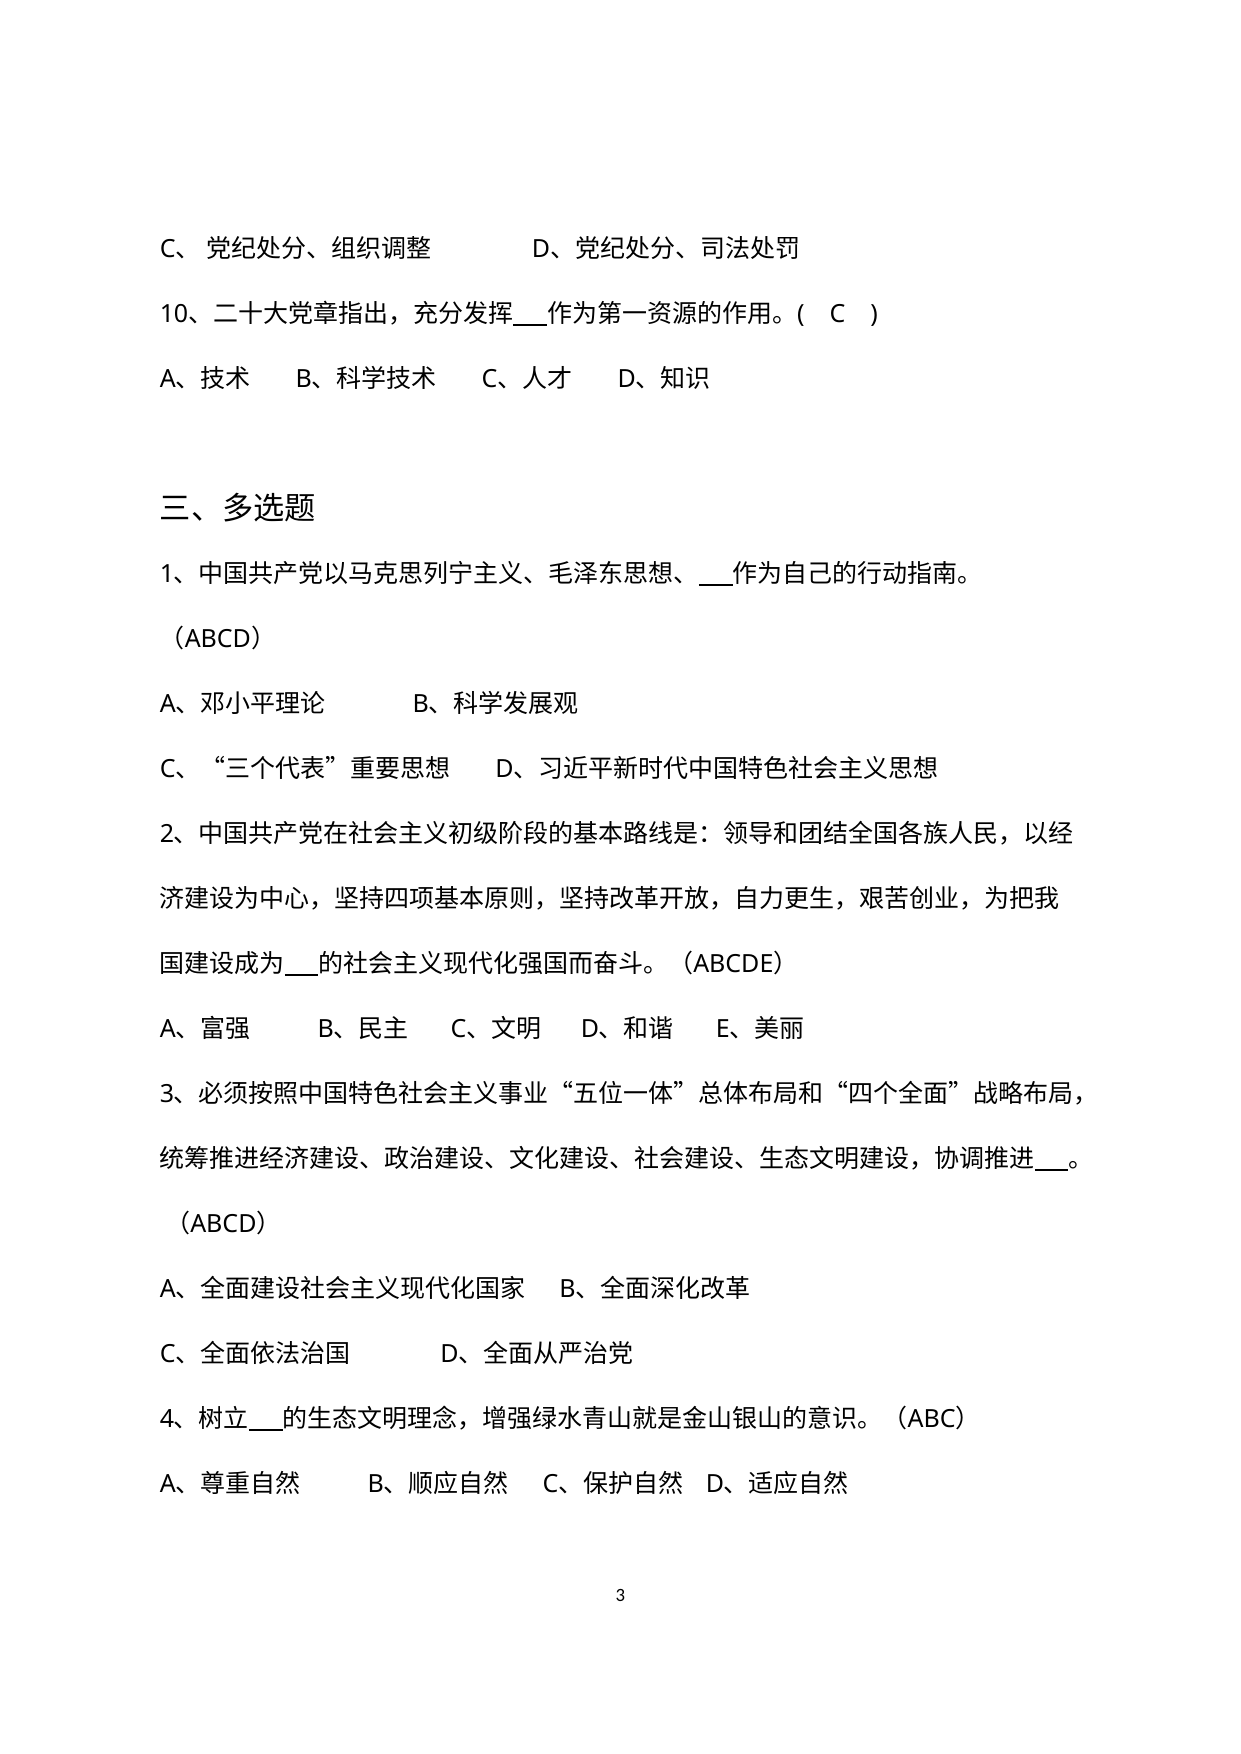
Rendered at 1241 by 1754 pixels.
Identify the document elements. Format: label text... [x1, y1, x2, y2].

text A、尊重自然 B、顺应自然 C、保护自然 D、适应自然 [159, 1449, 1081, 1514]
text 2、中国共产党在社会主义初级阶段的基本路线是：领导和团结全国各族人民，以经济建设为中心，坚持四项基本原则，坚持改革开放，自力更生，艰苦创业，为把我国建设成为 的社会主义现代化强国而奋斗。（ABCDE） [159, 799, 1081, 994]
text A、邓小平理论 B、科学发展观 [159, 669, 1081, 734]
text A、全面建设社会主义现代化国家 B、全面深化改革 [159, 1254, 1081, 1319]
text C、 党纪处分、组织调整 D、党纪处分、司法处罚 [159, 214, 1081, 279]
text 10、二十大党章指出，充分发挥 作为第一资源的作用。( C ) [159, 279, 1081, 344]
text A、技术 B、科学技术 C、人才 D、知识 [159, 344, 1081, 409]
text C、“三个代表”重要思想 D、习近平新时代中国特色社会主义思想 [159, 734, 1081, 799]
text A、富强 B、民主 C、文明 D、和谐 E、美丽 [159, 994, 1081, 1059]
text 1、中国共产党以马克思列宁主义、毛泽东思想、 作为自己的行动指南。 （ABCD） [159, 539, 1081, 669]
text C、全面依法治国 D、全面从严治党 [159, 1319, 1081, 1384]
text 3、必须按照中国特色社会主义事业“五位一体”总体布局和“四个全面”战略布局，统筹推进经济建设、政治建设、文化建设、社会建设、生态文明建设，协调推进 。 （ABCD） [159, 1059, 1081, 1254]
text 三、多选题 [159, 474, 1081, 539]
text 4、树立 的生态文明理念，增强绿水青山就是金山银山的意识。（ABC） [159, 1384, 1081, 1449]
